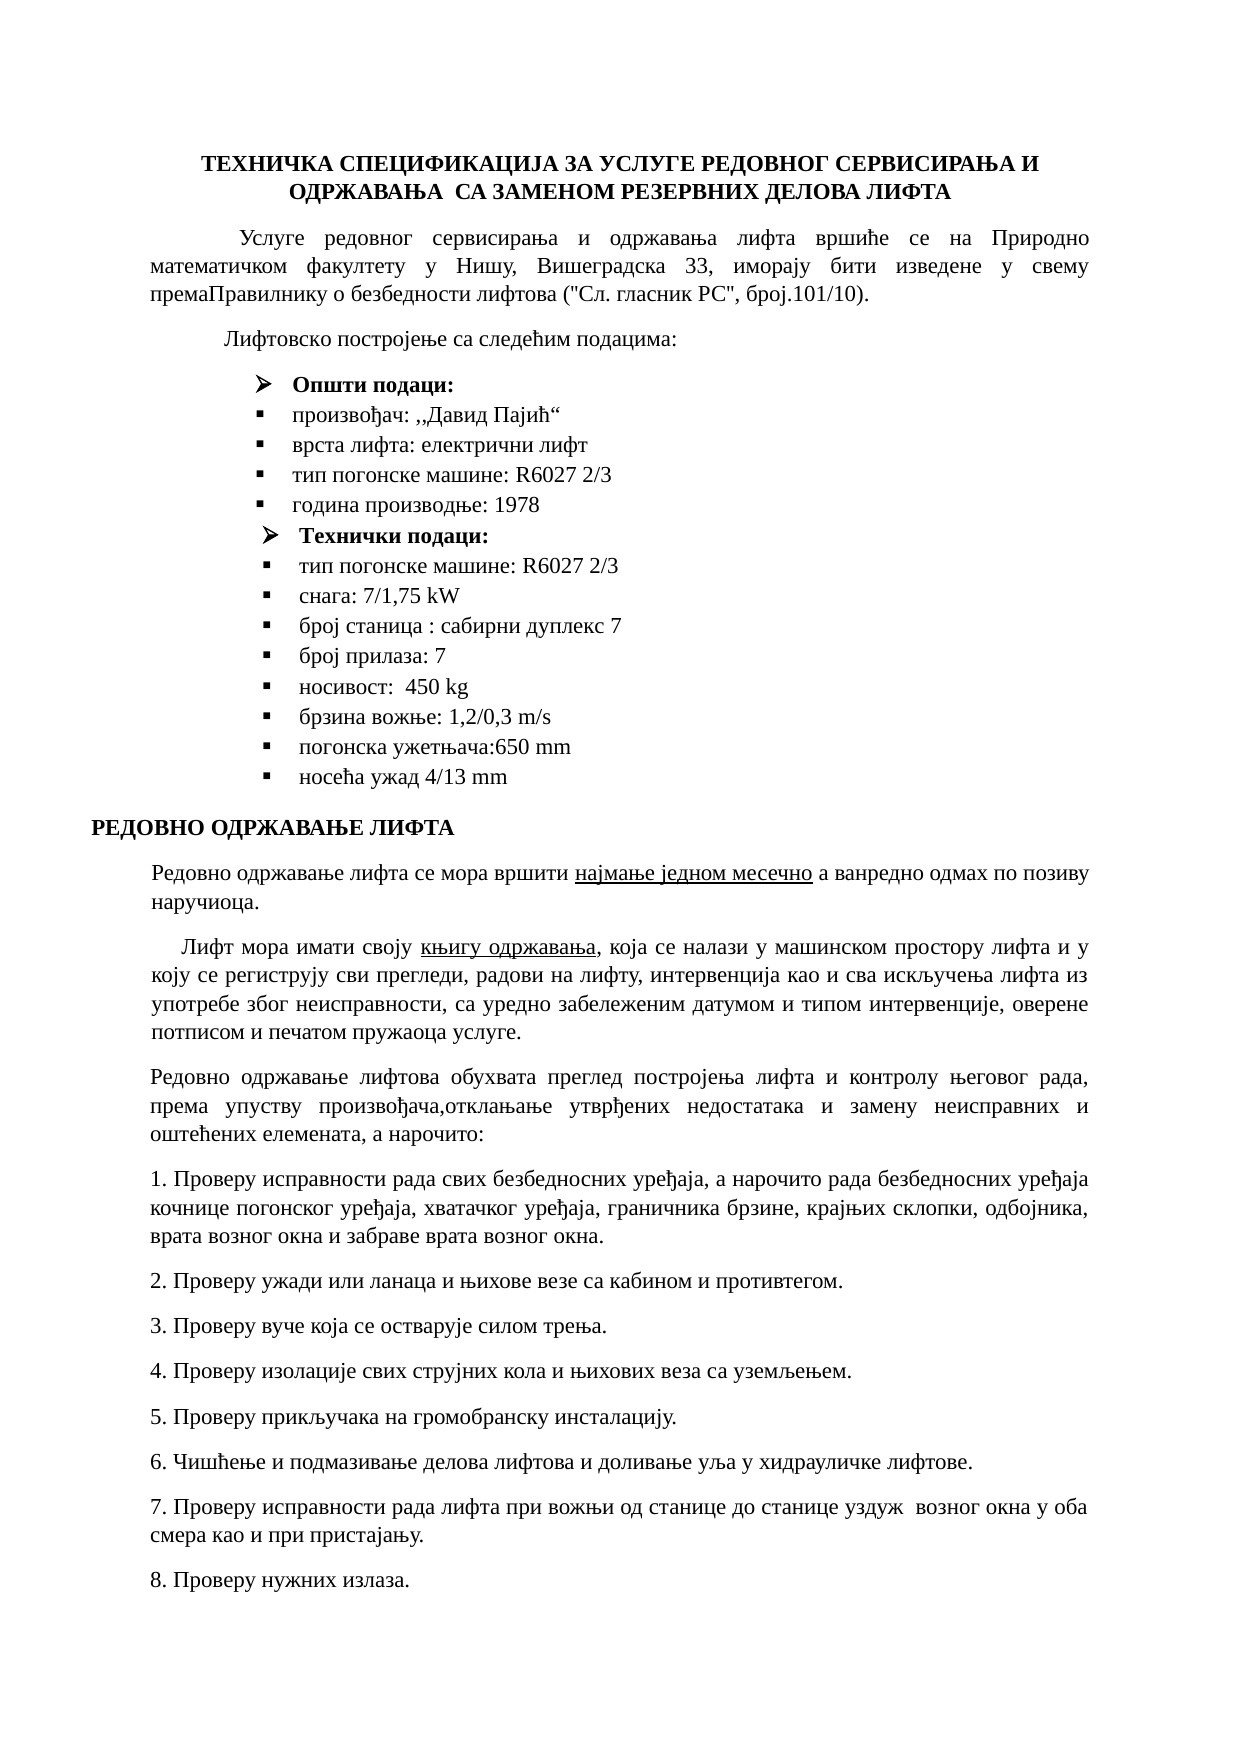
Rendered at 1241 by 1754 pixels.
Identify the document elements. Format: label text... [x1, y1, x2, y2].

text ТЕХНИЧКА СПЕЦИФИКАЦИЈА ЗА УСЛУГЕ РЕДОВНОГ СЕРВИСИРАЊА И ОДРЖАВАЊА СА ЗАМЕНОМ РЕЗЕРВНИХ ДЕЛОВА ЛИФТА [150, 150, 1090, 205]
text 6. Чишћење и подмазивање делова лифтова и доливање уља у хидрауличке лифтове. [150, 1448, 1076, 1474]
list снага: 7/1,75 kW [261, 582, 1090, 608]
text 1. Проверу исправности рада свих безбедносних уређаја, а нарочито рада безбедносних уређаја кочнице погонског уређаја, хватачког уређаја, граничника брзине, крајњих склопки, одбојника, врата возног окна и забраве врата возног окна. [150, 1165, 1090, 1249]
list број прилаза: 7 [261, 642, 1090, 669]
text 7. Проверу исправности рада лифта при вожњи од станице до станице уздуж возног окна у оба смера као и при пристајању. [150, 1493, 1090, 1548]
text 2. Проверу ужади или ланаца и њихове везе са кабином и противтегом. [150, 1267, 1090, 1294]
list носећа ужад 4/13 mm [261, 763, 1090, 790]
text 8. Проверу нужних излаза. [150, 1566, 1090, 1593]
list Технички подаци: [261, 522, 1090, 548]
text Услуге редовног сервисирања и одржавања лифта вршиће се на Природно математичком факултету у Нишу, Вишеградска 33, иморају бити изведене у свему премаПравилнику о безбедности лифтова (''Сл. гласник РС'', број.101/10). [150, 223, 1090, 307]
list носивост: 450 kg [261, 673, 1090, 699]
list година производње: 1978 [254, 491, 1090, 518]
text 5. Проверу прикључака на громобранску инсталацију. [150, 1403, 1090, 1429]
list произвођач: ,,Давид Пајић“ [254, 401, 1090, 427]
list број станица : сабирни дуплекс 7 [261, 612, 1090, 639]
list Општи подаци: [254, 371, 1090, 397]
list погонска ужетњача:650 mm [261, 733, 1090, 759]
text 4. Проверу изолације свих струјних кола и њихових веза са уземљењем. [150, 1358, 1090, 1384]
list тип погонске машине: R6027 2/3 [254, 461, 1090, 488]
list брзина вожње: 1,2/0,3 m/s [261, 703, 1090, 729]
list врста лифта: електрични лифт [254, 431, 1090, 457]
text Лифтовско постројење са следећим подацима: [150, 326, 1090, 352]
text Редовно одржавање лифтова обухвата преглед постројења лифта и контролу његовог рада, према упуству произвођача,отклањање утврђених недостатака и замену неисправних и оштећених елемената, а нарочито: [150, 1063, 1090, 1147]
list тип погонске машине: R6027 2/3 [261, 552, 1090, 578]
text Редовно одржавање лифта се мора вршити најмање једном месечно а ванредно одмах по позиву наручиоца. [151, 859, 1090, 914]
text РЕДОВНО ОДРЖАВАЊЕ ЛИФТА [91, 814, 1090, 841]
text 3. Проверу вуче која се остварује силом трења. [150, 1312, 1090, 1339]
text Лифт мора имати своју књигу одржавања, која се налази у машинском простору лифта и у коју се региструју сви прегледи, радови на лифту, интервенција као и сва искључења лифта из употребе због неисправности, са уредно забележеним датумом и типом интервенције, оверене потписом и печатом пружаоца услуге. [151, 933, 1090, 1045]
